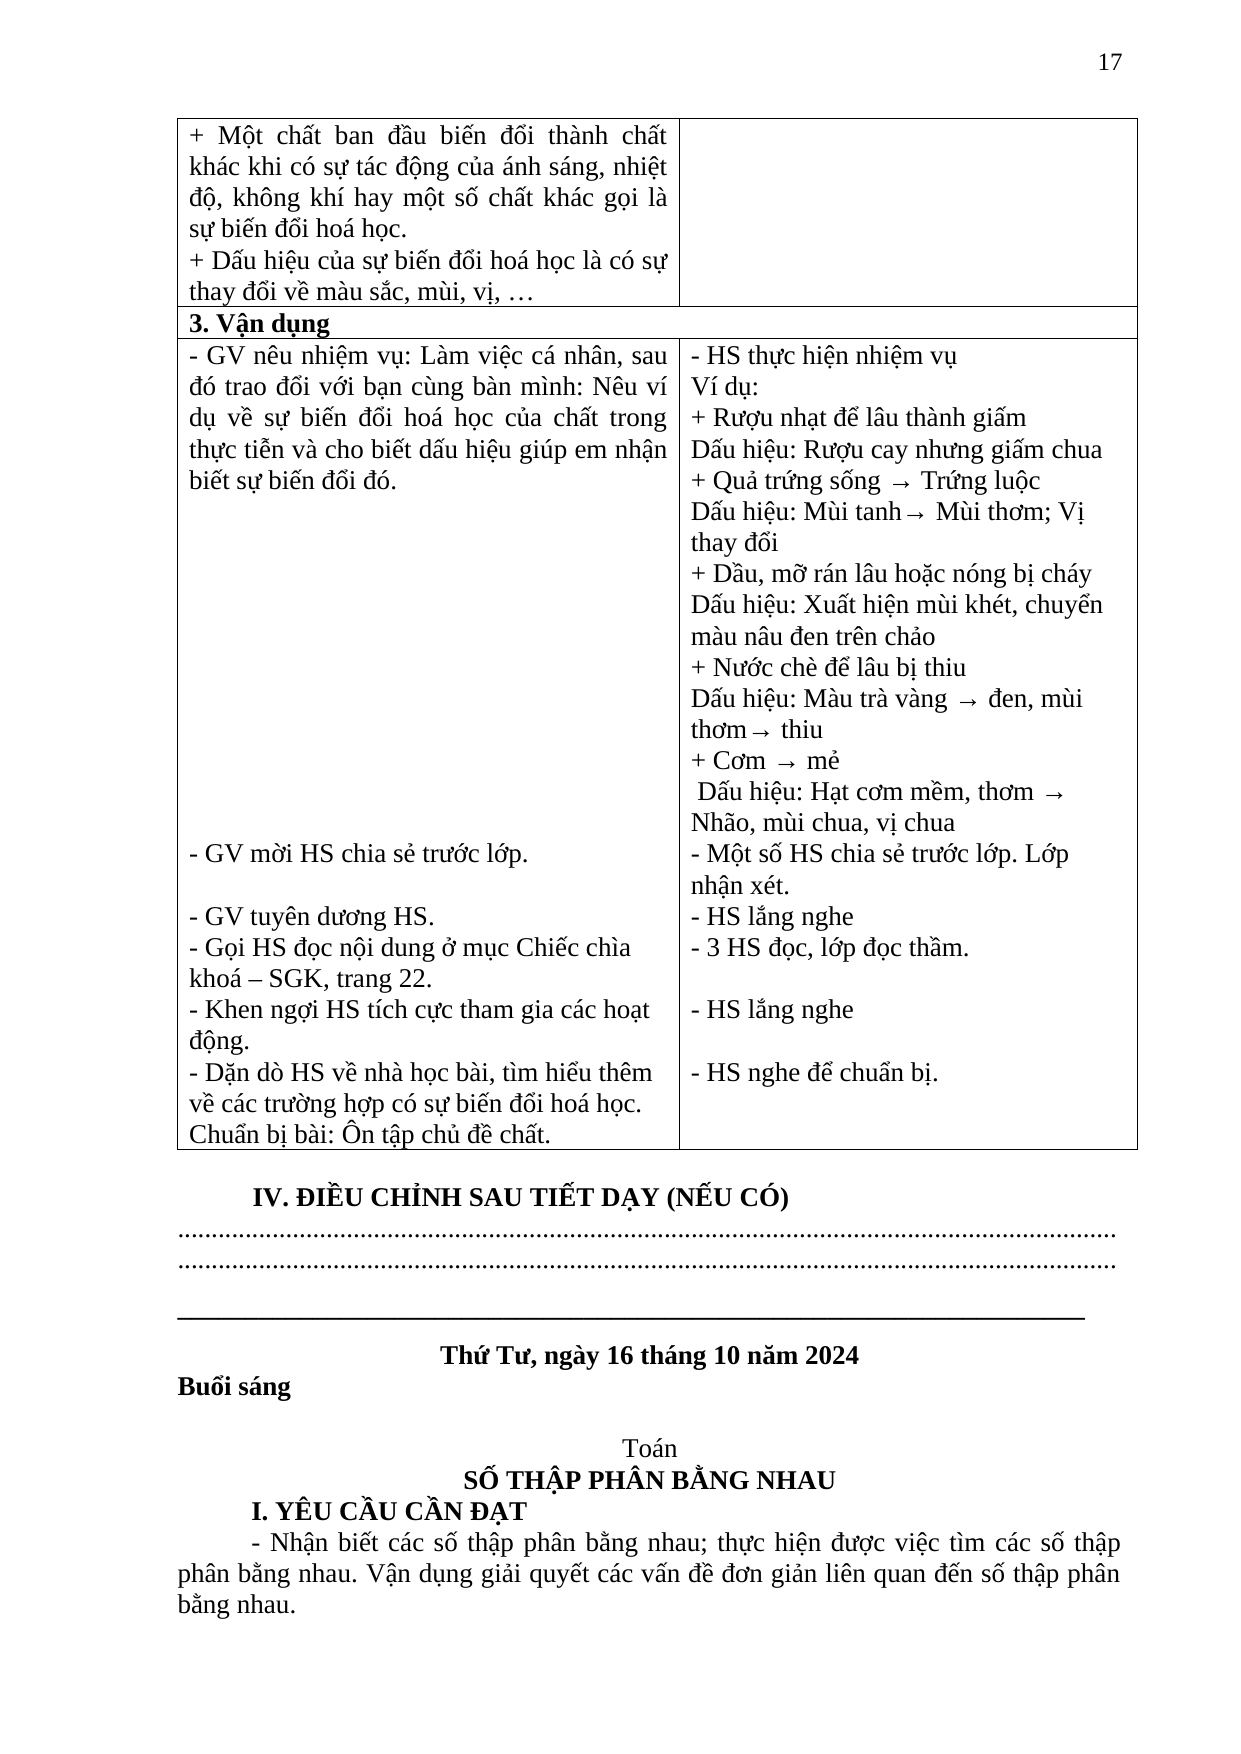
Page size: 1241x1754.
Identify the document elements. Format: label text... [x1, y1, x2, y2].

text ...................................................................................................................................................................................................................................................................................... [177, 1212, 1122, 1275]
text Buổi sáng [177, 1370, 1122, 1401]
text SỐ THẬP PHÂN BẰNG NHAU [177, 1464, 1122, 1495]
text IV. ĐIỀU CHỈNH SAU TIẾT DẠY (NẾU CÓ) [177, 1181, 1122, 1212]
table_cell - GV nêu nhiệm vụ: Làm việc cá nhân, sau đó trao đổi với bạn cùng bàn mình: Nêu ví dụ về sự biến đổi hoá học của chất trong thực tiễn và cho biết dấu hiệu giúp em nhận biết sự biến đổi đó. - GV mời HS chia sẻ trước lớp. - GV tuyên dương HS. - Gọi HS đọc nội dung ở mục Chiếc chìa khoá – SGK, trang 22. - Khen ngợi HS tích cực tham gia các hoạt động. - Dặn dò HS về nhà học bài, tìm hiểu thêm về các trường hợp có sự biến đổi hoá học. Chuẩn bị bài: Ôn tập chủ đề chất. [178, 339, 679, 1149]
text I. YÊU CẦU CẦN ĐẠT [177, 1495, 1122, 1526]
text Thứ Tư, ngày 16 tháng 10 năm 2024 [177, 1339, 1122, 1370]
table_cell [178, 119, 679, 306]
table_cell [680, 119, 1137, 306]
table_cell - HS thực hiện nhiệm vụ Ví dụ: + Rượu nhạt để lâu thành giấm Dấu hiệu: Rượu cay nhưng giấm chua + Quả trứng sống → Trứng luộc Dấu hiệu: Mùi tanh→ Mùi thơm; Vị thay đổi + Dầu, mỡ rán lâu hoặc nóng bị cháy Dấu hiệu: Xuất hiện mùi khét, chuyển màu nâu đen trên chảo + Nước chè để lâu bị thiu Dấu hiệu: Màu trà vàng → đen, mùi thơm→ thiu + Cơm → mẻ Dấu hiệu: Hạt cơm mềm, thơm → Nhão, mùi chua, vị chua - Một số HS chia sẻ trước lớp. Lớp nhận xét. - HS lắng nghe - 3 HS đọc, lớp đọc thầm. - HS lắng nghe - HS nghe để chuẩn bị. [680, 339, 1137, 1149]
text - Nhận biết các số thập phân bằng nhau; thực hiện được việc tìm các số thập phân bằng nhau. Vận dụng giải quyết các vấn đề đơn giản liên quan đến số thập phân bằng nhau. [177, 1526, 1122, 1619]
text ___________________________________________________________________ [177, 1291, 1122, 1322]
text Toán [177, 1433, 1122, 1464]
